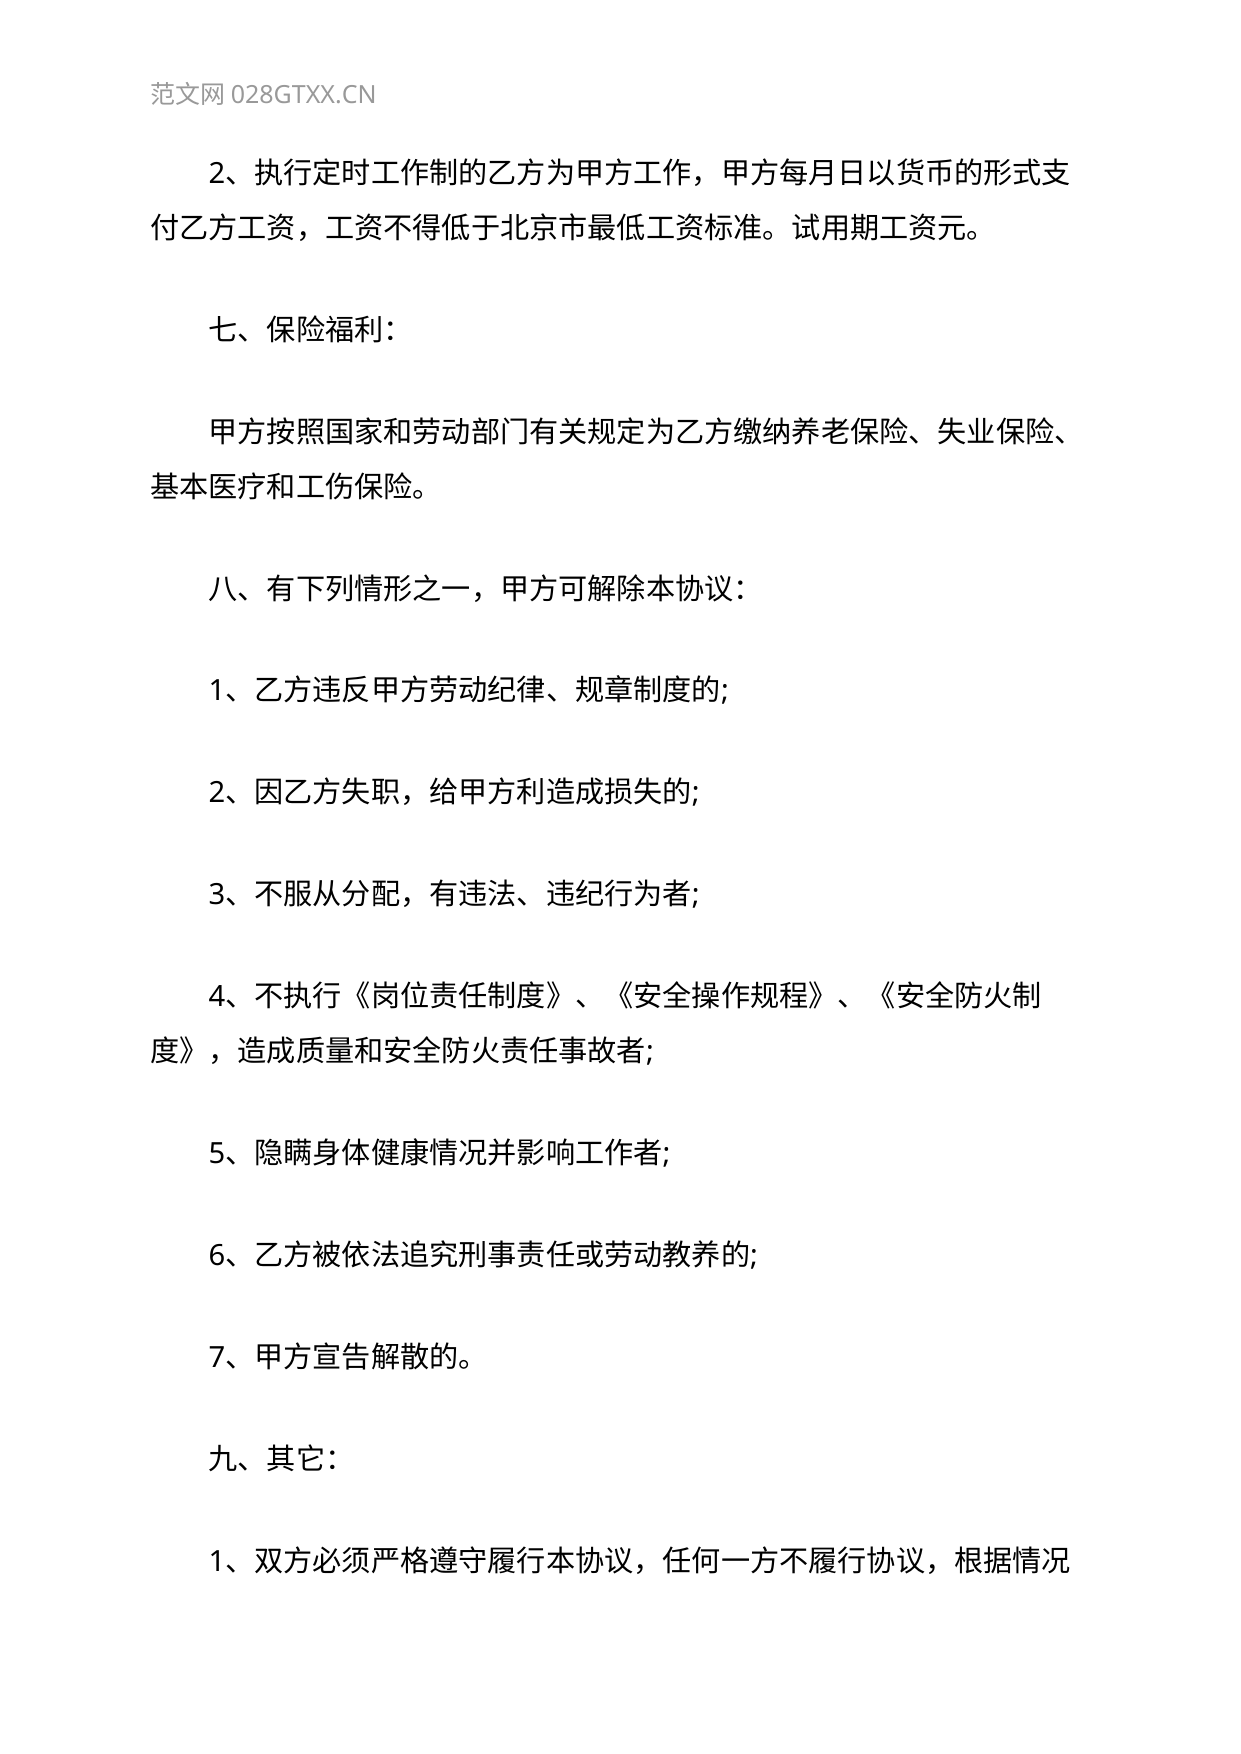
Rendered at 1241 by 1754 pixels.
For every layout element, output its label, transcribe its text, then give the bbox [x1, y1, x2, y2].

text 甲方按照国家和劳动部门有关规定为乙方缴纳养老保险、失业保险、基本医疗和工伤保险。 [150, 408, 1090, 506]
text 4、不执行《岗位责任制度》、《安全操作规程》、《安全防火制度》，造成质量和安全防火责任事故者; [150, 973, 1090, 1070]
text 1、乙方违反甲方劳动纪律、规章制度的; [150, 667, 1090, 709]
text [150, 1538, 1090, 1580]
text 七、保险福利： [150, 307, 1090, 349]
text 2、因乙方失职，给甲方利造成损失的; [150, 769, 1090, 811]
text 2、执行定时工作制的乙方为甲方工作，甲方每月日以货币的形式支付乙方工资，工资不得低于北京市最低工资标准。试用期工资元。 [150, 150, 1090, 247]
text 八、有下列情形之一，甲方可解除本协议： [150, 565, 1090, 607]
text 7、甲方宣告解散的。 [150, 1334, 1090, 1376]
text 3、不服从分配，有违法、违纪行为者; [150, 871, 1090, 913]
text 5、隐瞒身体健康情况并影响工作者; [150, 1130, 1090, 1172]
text 九、其它： [150, 1436, 1090, 1478]
text 6、乙方被依法追究刑事责任或劳动教养的; [150, 1232, 1090, 1274]
